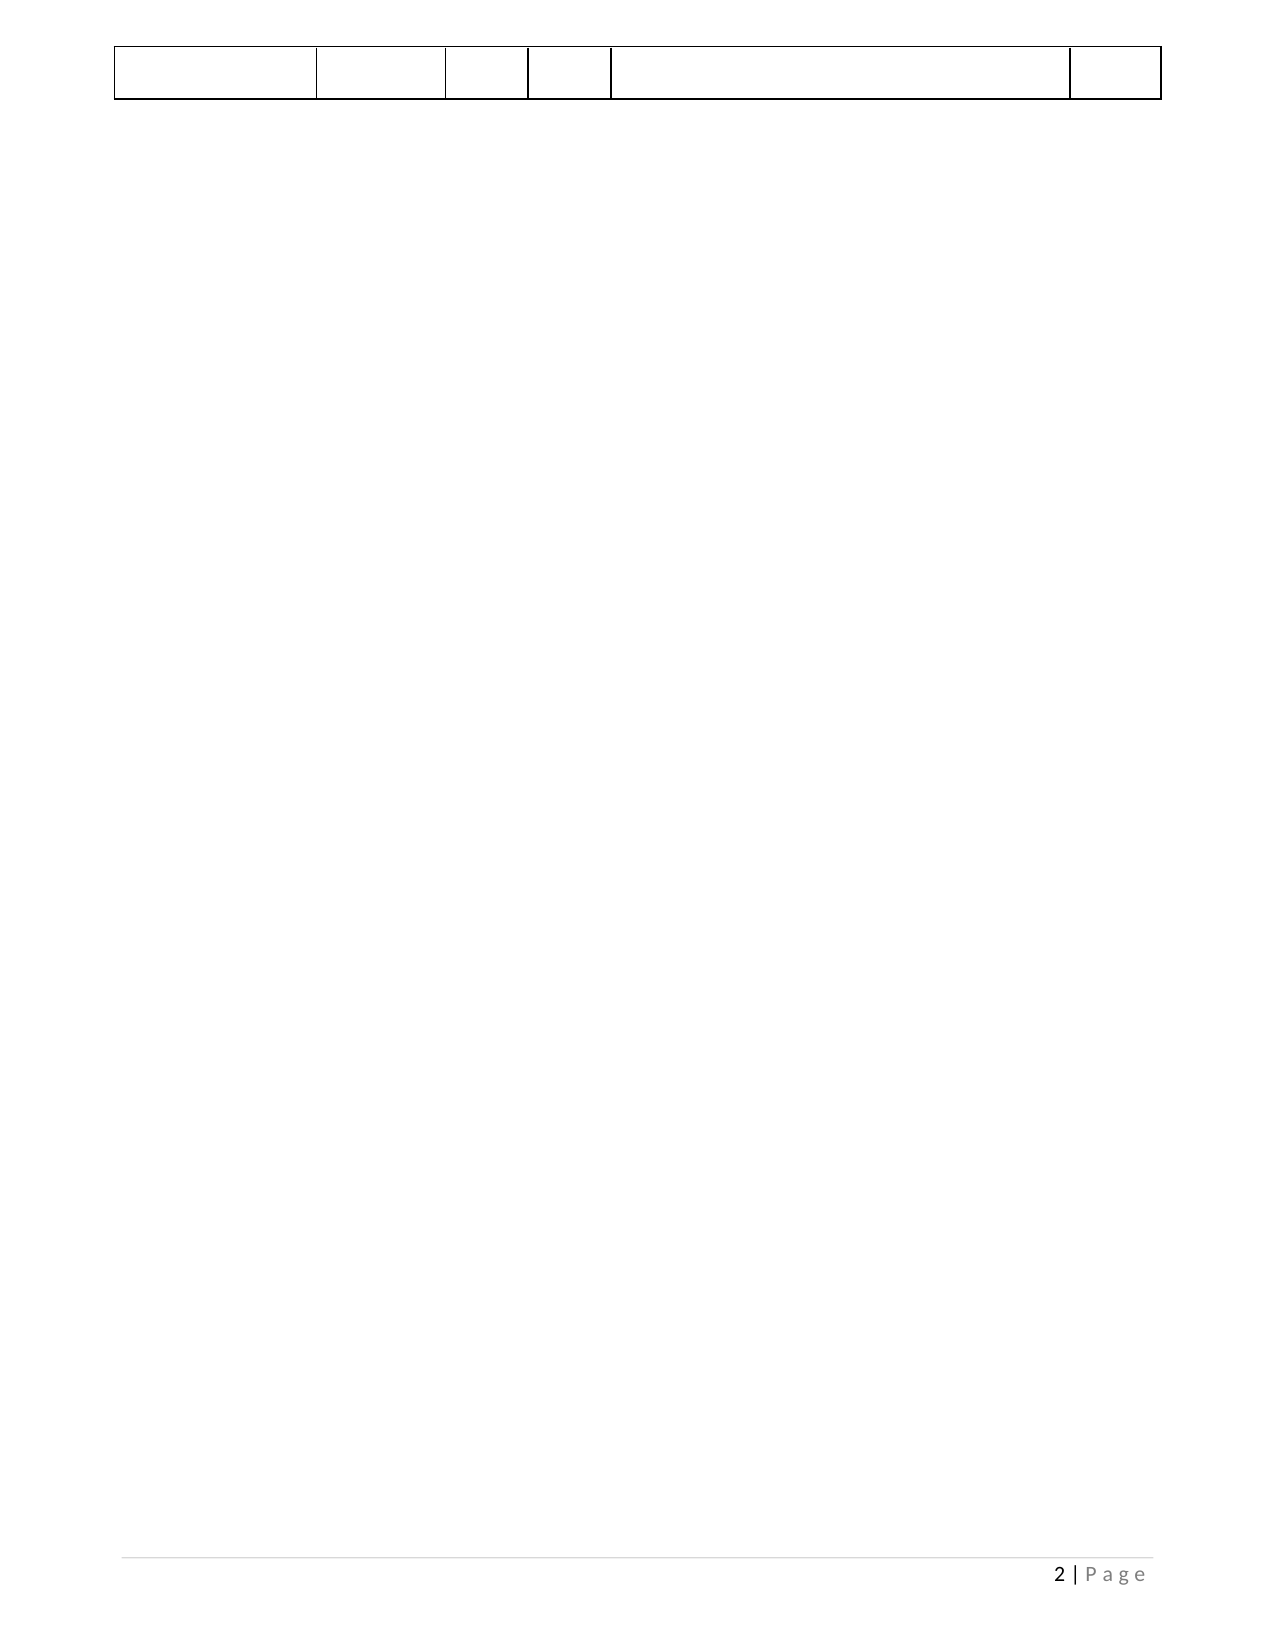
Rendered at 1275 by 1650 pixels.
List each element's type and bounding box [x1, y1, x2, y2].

table_cell [446, 47, 528, 98]
table_cell [1071, 47, 1160, 98]
table_cell [612, 47, 1070, 98]
table_cell [115, 47, 316, 98]
table_cell [317, 47, 445, 98]
table_cell [529, 47, 611, 98]
